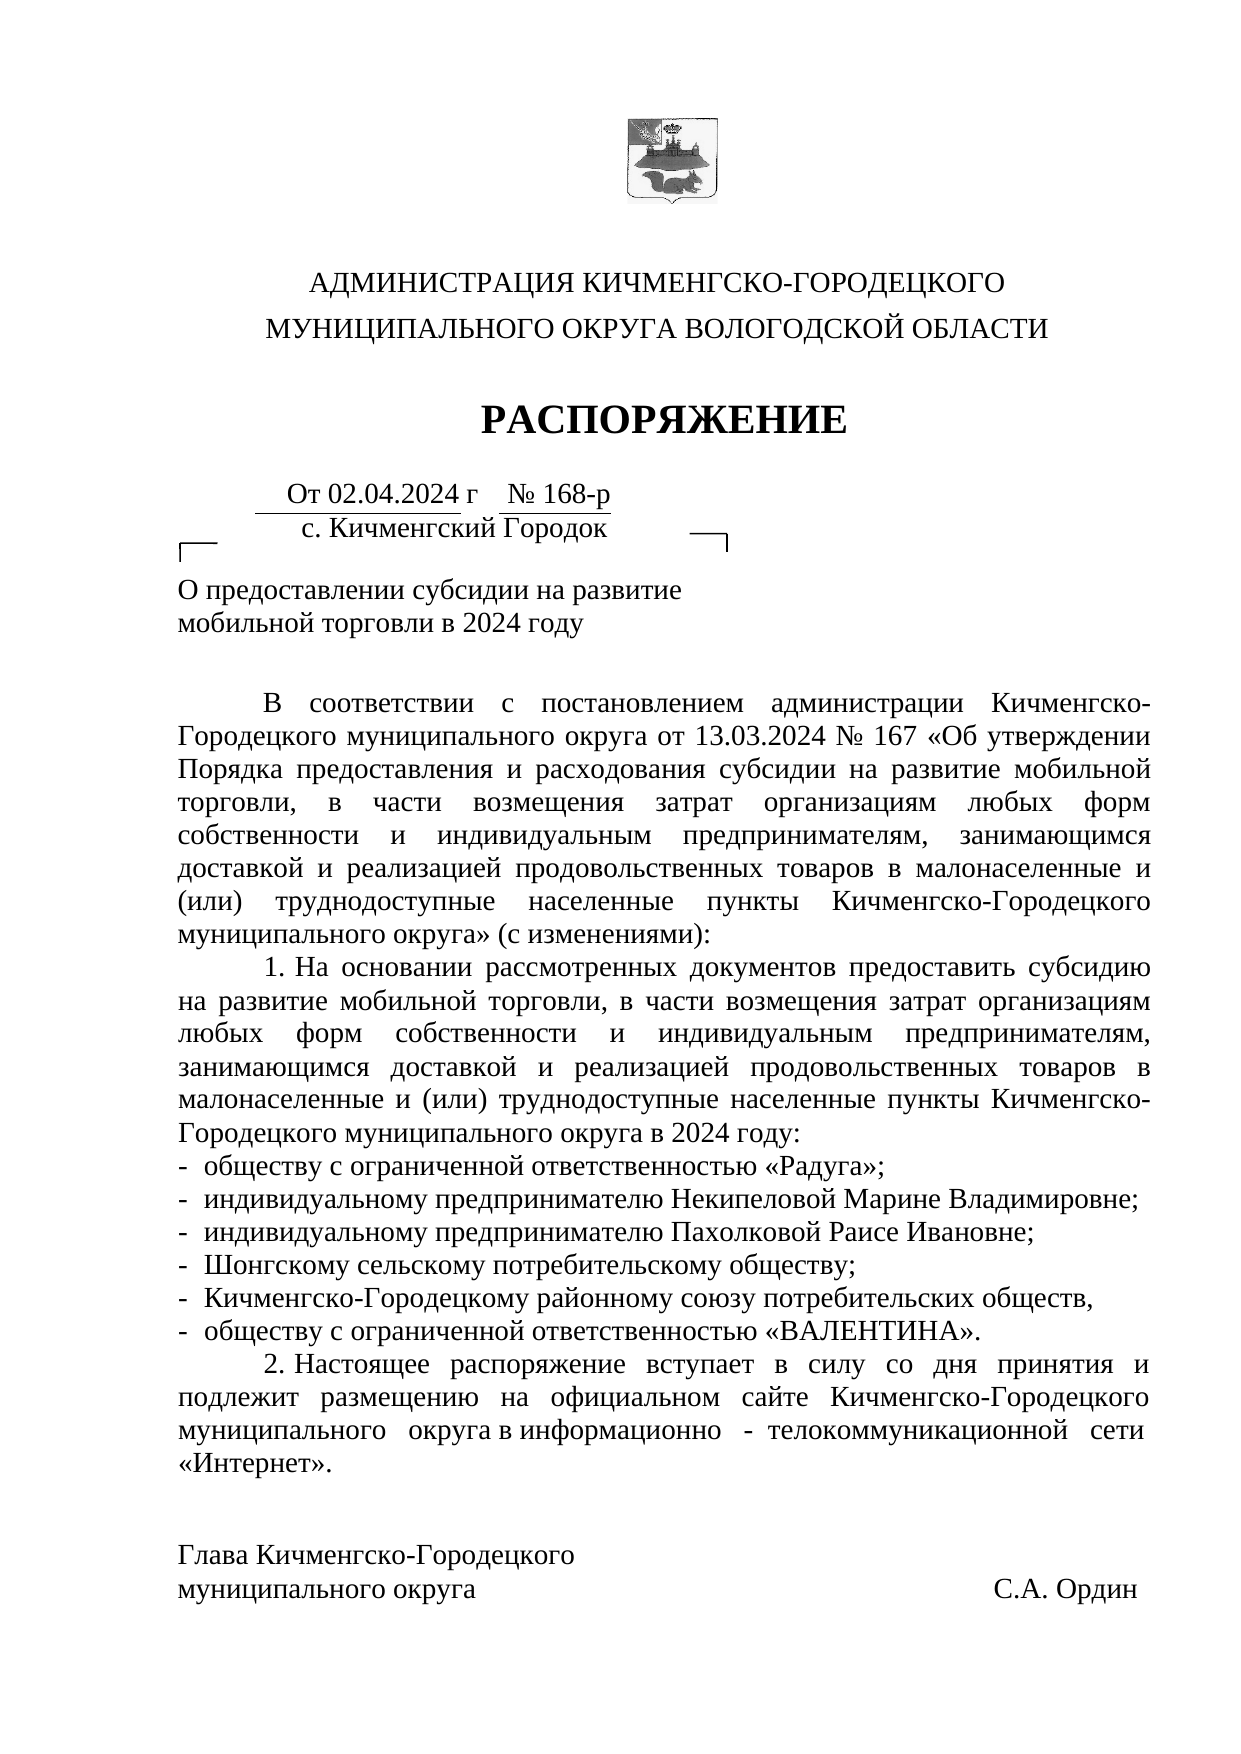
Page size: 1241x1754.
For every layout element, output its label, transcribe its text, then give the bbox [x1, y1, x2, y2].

text «Интернет». [178, 1446, 673, 1479]
list Кичменгско-Городецкому районному союзу потребительских обществ, [178, 1281, 1152, 1314]
list обществу с ограниченной ответственностью «ВАЛЕНТИНА». [178, 1314, 1152, 1347]
list индивидуальному предпринимателю Пахолковой Раисе Ивановне; [178, 1215, 1152, 1248]
text О предоставлении субсидии на развитие мобильной торговли в 2024 году [177, 573, 689, 639]
text От 02.04.2024 г № 168-р [177, 476, 1152, 510]
list На основании рассмотренных документов предоставить субсидию на развитие мобильной торговли, в части возмещения затрат организациям любых форм собственности и индивидуальным предпринимателям, занимающимся доставкой и реализацией продовольственных товаров в малонаселенные и (или) труднодоступные населенные пункты Кичменгско- Городецкого муниципального округа в 2024 году: [178, 951, 1152, 1149]
list Шонгскому сельскому потребительскому обществу; [178, 1248, 1152, 1281]
text РАСПОРЯЖЕНИЕ [177, 395, 1152, 443]
text АДМИНИСТРАЦИЯ КИЧМЕНГСКО-ГОРОДЕЦКОГО МУНИЦИПАЛЬНОГО ОКРУГА ВОЛОГОДСКОЙ ОБЛАСТИ [162, 266, 1152, 347]
list Настоящее распоряжение вступает в силу со дня принятия и подлежит размещению на официальном сайте Кичменгско-Городецкого муниципального округа в информационно - телокоммуникационной сети [178, 1347, 1150, 1446]
text с. Кичменгский Городок [177, 510, 1152, 543]
list обществу с ограниченной ответственностью «Радуга»; [178, 1149, 1152, 1182]
text Глава Кичменгско-Городецкого [177, 1537, 1152, 1571]
list индивидуальному предпринимателю Некипеловой Марине Владимировне; [178, 1182, 1152, 1215]
text муниципального округа С.А. Ордин [177, 1571, 1152, 1604]
text В соответствии с постановлением администрации Кичменгско- Городецкого муниципального округа от 13.03.2024 № 167 «Об утверждении Порядка предоставления и расходования субсидии на развитие мобильной торговли, в части возмещения затрат организациям любых форм собственности и индивидуальным предпринимателям, занимающимся доставкой и реализацией продовольственных товаров в малонаселенные и (или) труднодоступные населенные пункты Кичменгско-Городецкого муниципального округа» (с изменениями): [177, 686, 1152, 951]
